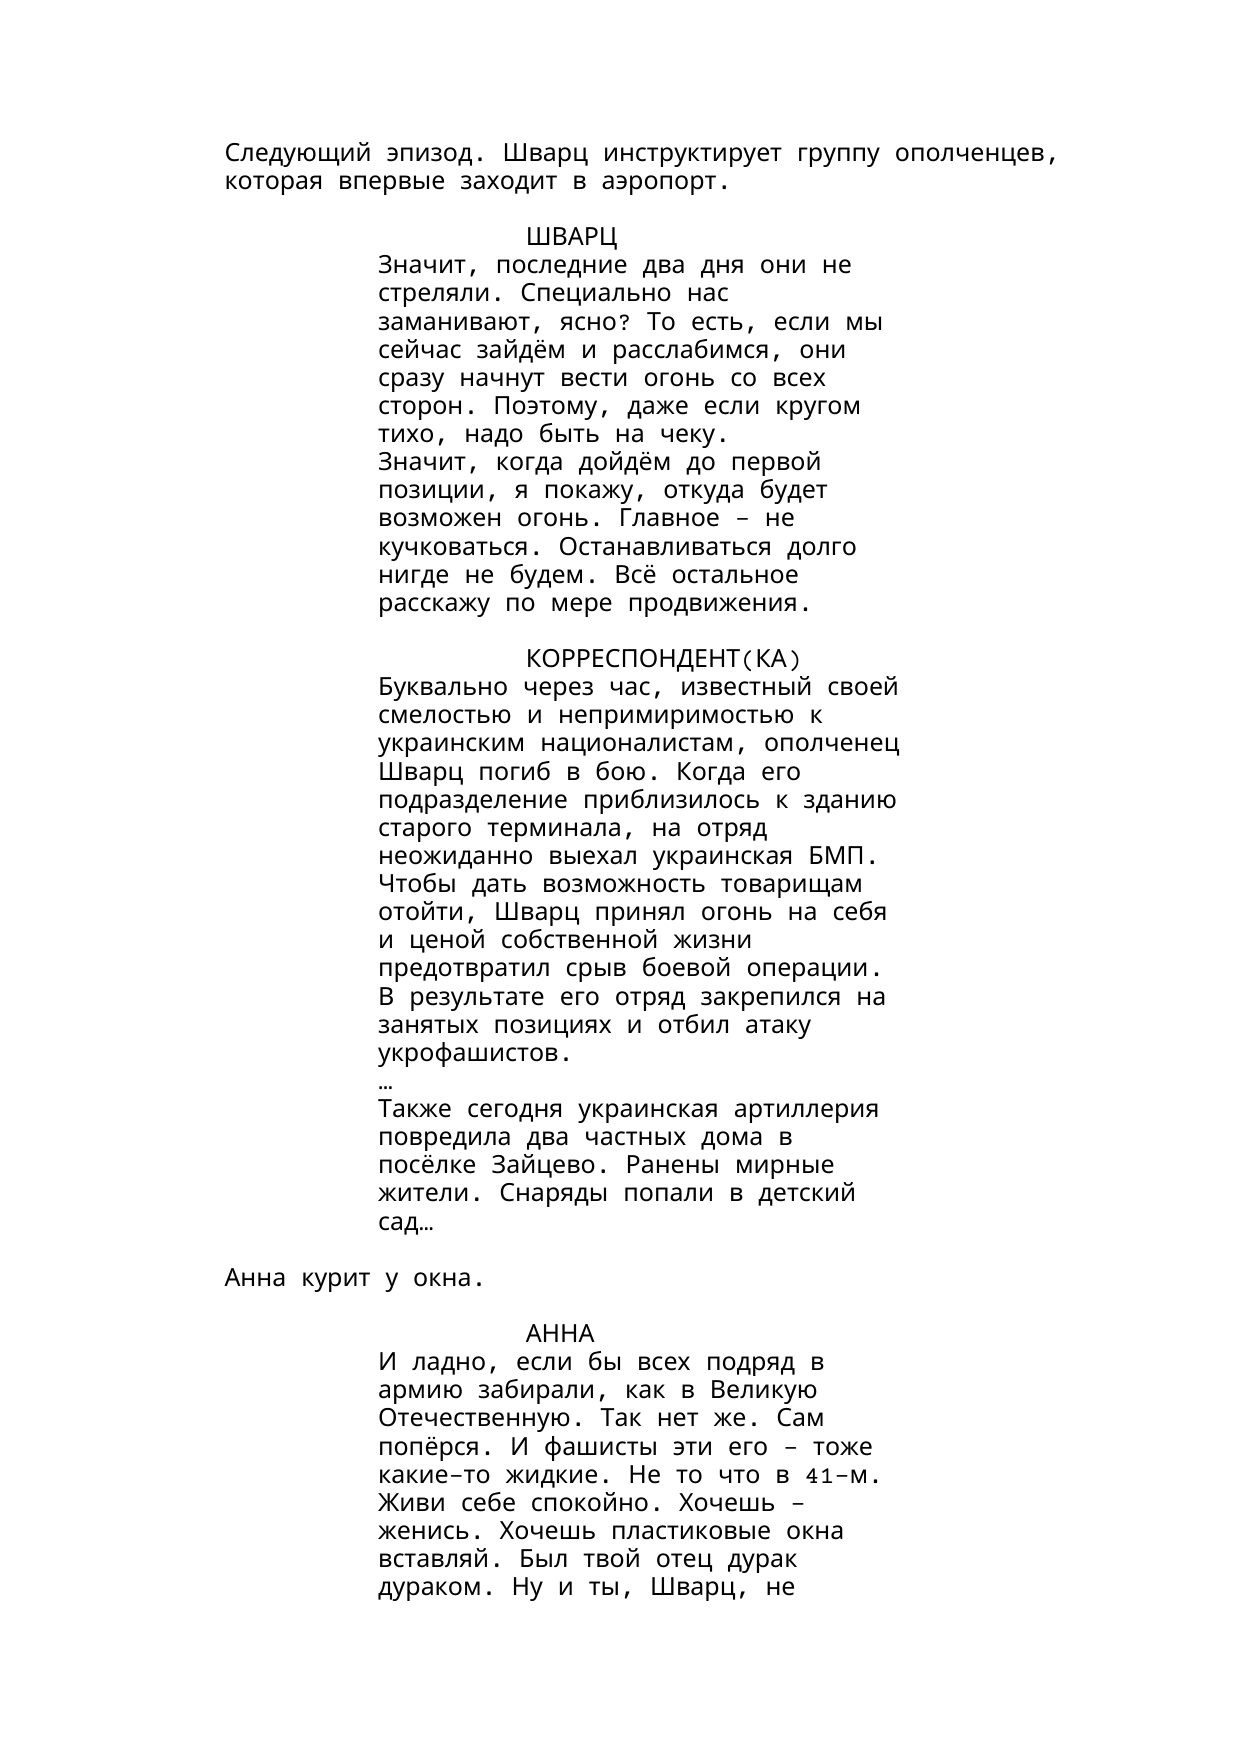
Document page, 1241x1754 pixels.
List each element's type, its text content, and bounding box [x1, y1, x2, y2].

text Также сегодня украинская артиллерия повредила два частных дома в посёлке Зайцево. Ранены мирные жители. Снаряды попали в детский сад… [378, 1098, 904, 1238]
text Следующий эпизод. Шварц инструктирует группу ополченцев, которая впервые заходит в аэропорт. [224, 142, 1140, 198]
text ШВАРЦ [526, 226, 1107, 254]
text КОРРЕСПОНДЕНТ(КА) [526, 648, 1107, 676]
text … [378, 1070, 904, 1098]
text Значит, когда дойдём до первой позиции, я покажу, откуда будет возможен огонь. Главное - не кучковаться. Останавливаться долго нигде не будем. Всё остальное расскажу по мере продвижения. [378, 451, 904, 620]
text АННА [526, 1323, 1107, 1351]
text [378, 1351, 904, 1604]
text Буквально через час, известный своей смелостью и непримиримостью к украинским националистам, ополченец Шварц погиб в бою. Когда его подразделение приблизилось к зданию старого терминала, на отряд неожиданно выехал украинская БМП. Чтобы дать возможность товарищам отойти, Шварц принял огонь на себя и ценой собственной жизни предотвратил срыв боевой операции. В результате его отряд закрепился на занятых позициях и отбил атаку укрофашистов. [378, 676, 904, 1070]
text Анна курит у окна. [224, 1267, 904, 1295]
text Значит, последние два дня они не стреляли. Специально нас заманивают, ясно? То есть, если мы сейчас зайдём и расслабимся, они сразу начнут вести огонь со всех сторон. Поэтому, даже если кругом тихо, надо быть на чеку. [378, 254, 904, 451]
